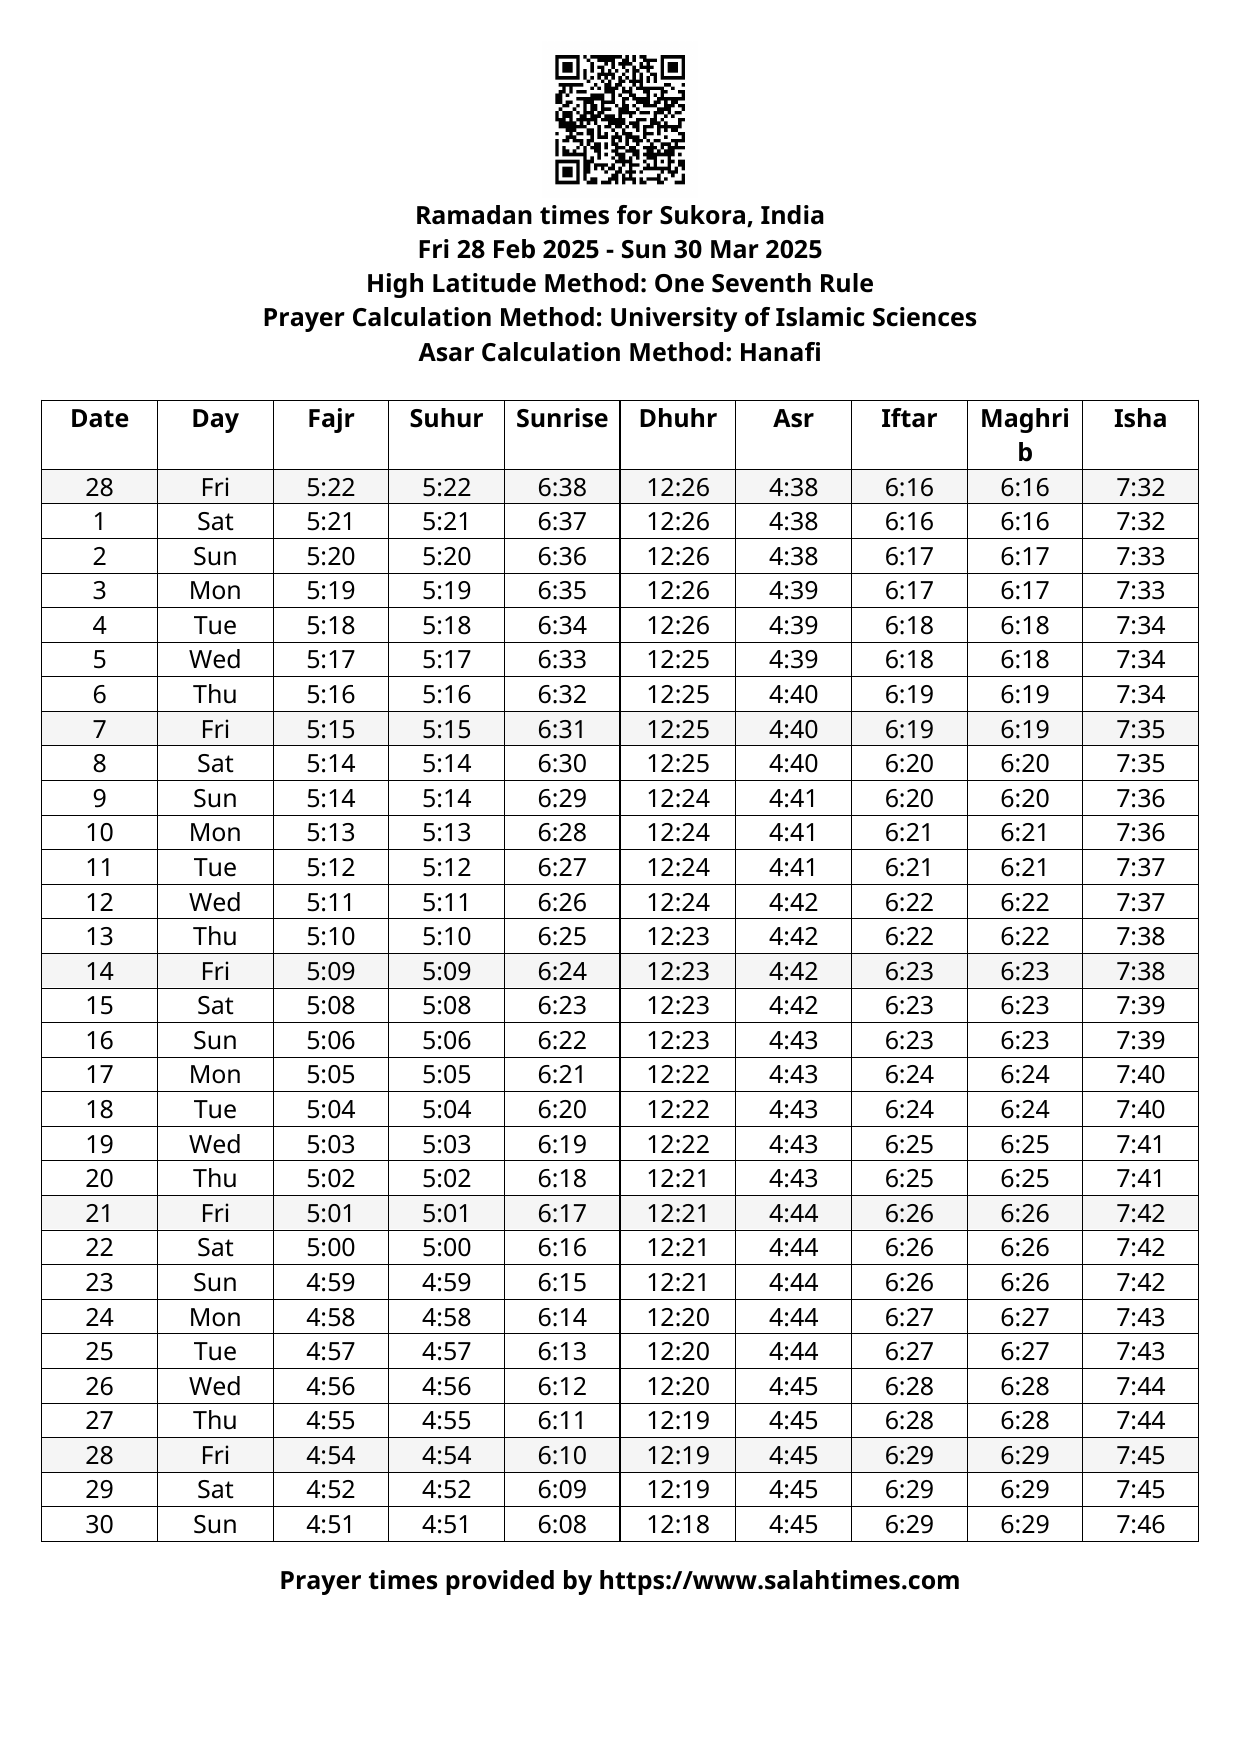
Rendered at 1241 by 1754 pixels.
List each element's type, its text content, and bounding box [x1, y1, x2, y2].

table_cell 6:22 [852, 919, 967, 953]
table_cell 6:27 [968, 1300, 1082, 1333]
table_cell 6:19 [968, 712, 1082, 745]
table_cell 6:22 [505, 1023, 619, 1057]
table_cell 7:43 [1083, 1334, 1198, 1368]
table_cell 6:30 [505, 746, 619, 780]
table_cell 4:56 [274, 1369, 388, 1402]
table_cell 6:21 [505, 1058, 619, 1091]
table_cell 6:18 [968, 643, 1082, 676]
table_cell 12:24 [621, 781, 735, 814]
table_cell 4:56 [389, 1369, 504, 1402]
table_cell 4:57 [274, 1334, 388, 1368]
table_cell 12:22 [621, 1058, 735, 1091]
table_cell 5:09 [389, 954, 504, 987]
table_cell 23 [42, 1265, 157, 1299]
table_cell 6:26 [968, 1265, 1082, 1299]
table_cell 6:29 [505, 781, 619, 814]
table_cell 6:19 [505, 1127, 619, 1160]
table_cell 6:20 [852, 746, 967, 780]
table_cell 12:24 [621, 885, 735, 918]
table_cell 5:02 [389, 1161, 504, 1195]
table_cell 4:41 [736, 816, 851, 849]
table_cell 6:22 [852, 885, 967, 918]
table_cell 6:10 [505, 1438, 619, 1472]
table_cell 7:35 [1083, 746, 1198, 780]
table_cell 4:39 [736, 608, 851, 642]
table_cell 4:42 [736, 989, 851, 1022]
table_cell Wed [158, 885, 273, 918]
table_cell 5:18 [389, 608, 504, 642]
table_cell 7:38 [1083, 919, 1198, 953]
table_cell 4:54 [274, 1438, 388, 1472]
table_cell 6:18 [505, 1161, 619, 1195]
table_cell 6:38 [505, 470, 619, 503]
table_cell Thu [158, 677, 273, 711]
table_cell Thu [158, 919, 273, 953]
table_cell 5:13 [274, 816, 388, 849]
table_cell 5:15 [389, 712, 504, 745]
table_cell Sat [158, 504, 273, 538]
table_cell 4:59 [389, 1265, 504, 1299]
table_cell 6:19 [852, 677, 967, 711]
table_cell 5:14 [274, 746, 388, 780]
table_cell 7:45 [1083, 1473, 1198, 1506]
table_cell 6:34 [505, 608, 619, 642]
table_cell 7:36 [1083, 781, 1198, 814]
table_cell 6:26 [852, 1265, 967, 1299]
table_cell 28 [42, 470, 157, 503]
table_cell 6:27 [968, 1334, 1082, 1368]
table_cell Sat [158, 989, 273, 1022]
table_cell 6:25 [505, 919, 619, 953]
table_cell 6:23 [505, 989, 619, 1022]
text Ramadan times for Sukora, India [42, 198, 1198, 232]
table_cell Sat [158, 746, 273, 780]
table_cell 6:15 [505, 1265, 619, 1299]
table_cell 7:39 [1083, 1023, 1198, 1057]
table_cell 5:10 [389, 919, 504, 953]
table_cell 4:43 [736, 1127, 851, 1160]
table_cell 5:13 [389, 816, 504, 849]
table_cell 6:26 [968, 1231, 1082, 1264]
table_cell Tue [158, 1092, 273, 1126]
table_cell 6:16 [852, 470, 967, 503]
table_cell 12:21 [621, 1161, 735, 1195]
table_cell 7:40 [1083, 1058, 1198, 1091]
table_cell 6:29 [968, 1438, 1082, 1472]
table_cell 6:21 [968, 816, 1082, 849]
table_cell 5:15 [274, 712, 388, 745]
table_cell Fri [158, 954, 273, 987]
table_cell 7:34 [1083, 677, 1198, 711]
table_cell 4:38 [736, 539, 851, 572]
table_cell Fri [158, 1438, 273, 1472]
table_cell 18 [42, 1092, 157, 1126]
table_cell 6:23 [968, 989, 1082, 1022]
table_cell 12:26 [621, 470, 735, 503]
table_cell 4:43 [736, 1058, 851, 1091]
table_cell 5:12 [389, 850, 504, 884]
table_cell 5:12 [274, 850, 388, 884]
text Fri 28 Feb 2025 - Sun 30 Mar 2025 [42, 232, 1198, 266]
table_cell 12:18 [621, 1507, 735, 1541]
table_cell 7:35 [1083, 712, 1198, 745]
table_cell 5:14 [389, 746, 504, 780]
table_cell 30 [42, 1507, 157, 1541]
table_cell 5:08 [274, 989, 388, 1022]
table_cell 4:39 [736, 643, 851, 676]
table_cell 6:16 [968, 504, 1082, 538]
table_cell 6:24 [852, 1092, 967, 1126]
table_cell 4:44 [736, 1300, 851, 1333]
table_cell 5:08 [389, 989, 504, 1022]
table_cell 5:19 [274, 574, 388, 607]
table_cell 16 [42, 1023, 157, 1057]
table_cell 6:16 [968, 470, 1082, 503]
table_cell 5:14 [274, 781, 388, 814]
table_cell 4:45 [736, 1438, 851, 1472]
table_cell 13 [42, 919, 157, 953]
table_cell 12:21 [621, 1231, 735, 1264]
table_cell 6:24 [505, 954, 619, 987]
table_cell 12:19 [621, 1473, 735, 1506]
table_cell 12:24 [621, 850, 735, 884]
table_cell 5:00 [274, 1231, 388, 1264]
table_cell 12:19 [621, 1438, 735, 1472]
table_cell 7:46 [1083, 1507, 1198, 1541]
table_cell Sun [158, 539, 273, 572]
table_cell 5:00 [389, 1231, 504, 1264]
table_cell 4:40 [736, 677, 851, 711]
table_cell 6:26 [968, 1196, 1082, 1229]
table_cell 6:14 [505, 1300, 619, 1333]
picture [542, 41, 699, 198]
text Prayer times provided by https://www.salahtimes.com [42, 1563, 1198, 1597]
table_cell 12:25 [621, 712, 735, 745]
table_cell 6:25 [968, 1127, 1082, 1160]
table_cell 5:04 [274, 1092, 388, 1126]
table_cell 12:20 [621, 1369, 735, 1402]
table_cell 6:13 [505, 1334, 619, 1368]
table_cell 4:54 [389, 1438, 504, 1472]
table_cell 7:33 [1083, 574, 1198, 607]
table_cell 6:35 [505, 574, 619, 607]
table_cell 5:01 [389, 1196, 504, 1229]
table_cell 5:11 [389, 885, 504, 918]
table_cell 6:23 [968, 954, 1082, 987]
table_header Asr [736, 401, 851, 469]
table_cell 27 [42, 1404, 157, 1437]
table_cell Tue [158, 608, 273, 642]
table_cell 12 [42, 885, 157, 918]
table_cell 12:24 [621, 816, 735, 849]
table_cell 12:26 [621, 608, 735, 642]
table_cell 6:21 [852, 816, 967, 849]
table_cell 12:25 [621, 746, 735, 780]
table_cell 2 [42, 539, 157, 572]
table_cell 5:21 [274, 504, 388, 538]
table_cell 5:22 [274, 470, 388, 503]
table_cell 4:44 [736, 1196, 851, 1229]
table_cell 6:32 [505, 677, 619, 711]
table_cell 7:44 [1083, 1404, 1198, 1437]
table_cell 6:18 [852, 608, 967, 642]
table_cell 24 [42, 1300, 157, 1333]
table_cell 4:55 [274, 1404, 388, 1437]
table_cell 6:24 [852, 1058, 967, 1091]
table_cell 6:18 [852, 643, 967, 676]
table_cell 7:42 [1083, 1196, 1198, 1229]
table_cell 6:28 [505, 816, 619, 849]
table_cell 12:19 [621, 1404, 735, 1437]
table_cell 6:17 [968, 574, 1082, 607]
table_cell Wed [158, 1127, 273, 1160]
table_cell 6:28 [968, 1404, 1082, 1437]
table_cell 4:52 [274, 1473, 388, 1506]
table_cell 7 [42, 712, 157, 745]
table_cell 7:41 [1083, 1127, 1198, 1160]
table_cell 4:45 [736, 1473, 851, 1506]
table_cell 15 [42, 989, 157, 1022]
table_cell 7:37 [1083, 885, 1198, 918]
table_cell 5:05 [274, 1058, 388, 1091]
table_header Day [158, 401, 273, 469]
table_cell 12:21 [621, 1196, 735, 1229]
table_cell Mon [158, 1058, 273, 1091]
table_cell 12:23 [621, 989, 735, 1022]
table_cell 4:55 [389, 1404, 504, 1437]
table_cell 12:20 [621, 1334, 735, 1368]
table_cell 25 [42, 1334, 157, 1368]
table_cell 6:16 [852, 504, 967, 538]
table_cell 6:31 [505, 712, 619, 745]
table_header Dhuhr [621, 401, 735, 469]
table_cell 20 [42, 1161, 157, 1195]
table_cell 6:20 [968, 746, 1082, 780]
table_cell 7:34 [1083, 643, 1198, 676]
table_cell 4:42 [736, 954, 851, 987]
table_cell 9 [42, 781, 157, 814]
table_cell Fri [158, 712, 273, 745]
table_cell 4:40 [736, 712, 851, 745]
table_cell 21 [42, 1196, 157, 1229]
table_cell 5:01 [274, 1196, 388, 1229]
table_cell 6:26 [852, 1231, 967, 1264]
table_cell 5:11 [274, 885, 388, 918]
table_cell 5:16 [389, 677, 504, 711]
table_cell 5:18 [274, 608, 388, 642]
table_cell 6:23 [852, 989, 967, 1022]
table_cell 5:03 [389, 1127, 504, 1160]
table_cell 3 [42, 574, 157, 607]
table_cell 6:08 [505, 1507, 619, 1541]
table_cell 5:05 [389, 1058, 504, 1091]
table_cell 6:26 [852, 1196, 967, 1229]
table_cell 10 [42, 816, 157, 849]
table_cell 5:16 [274, 677, 388, 711]
table_cell 6:37 [505, 504, 619, 538]
table_cell 14 [42, 954, 157, 987]
table_cell 11 [42, 850, 157, 884]
table_cell 6:28 [852, 1404, 967, 1437]
table_cell 12:22 [621, 1092, 735, 1126]
table_cell Mon [158, 1300, 273, 1333]
table_cell 6:19 [852, 712, 967, 745]
table_cell 4:52 [389, 1473, 504, 1506]
table_cell 5:22 [389, 470, 504, 503]
table_cell 7:43 [1083, 1300, 1198, 1333]
text Asar Calculation Method: Hanafi [42, 334, 1198, 368]
table_cell 4:40 [736, 746, 851, 780]
table_cell 6:20 [852, 781, 967, 814]
table_cell Mon [158, 816, 273, 849]
table_cell 7:38 [1083, 954, 1198, 987]
table_cell 12:23 [621, 919, 735, 953]
table_cell 6:28 [852, 1369, 967, 1402]
table_cell Fri [158, 1196, 273, 1229]
table_cell 4:59 [274, 1265, 388, 1299]
table_cell 7:32 [1083, 470, 1198, 503]
table_cell Sun [158, 781, 273, 814]
table_cell 4:38 [736, 504, 851, 538]
table_cell 4:38 [736, 470, 851, 503]
table_cell 4:41 [736, 850, 851, 884]
table_cell 4:44 [736, 1231, 851, 1264]
table_header Maghrib [968, 401, 1082, 469]
table_cell 19 [42, 1127, 157, 1160]
table_cell 12:26 [621, 504, 735, 538]
table_cell Fri [158, 470, 273, 503]
table_header Iftar [852, 401, 967, 469]
table_cell 7:36 [1083, 816, 1198, 849]
table_cell 5:06 [274, 1023, 388, 1057]
table_cell 4:45 [736, 1507, 851, 1541]
table_cell 6:25 [852, 1127, 967, 1160]
table_cell 4:44 [736, 1265, 851, 1299]
table_cell 6:16 [505, 1231, 619, 1264]
table_cell 12:26 [621, 574, 735, 607]
table_header Suhur [389, 401, 504, 469]
table_cell 7:37 [1083, 850, 1198, 884]
table_cell 4:43 [736, 1092, 851, 1126]
table_cell Wed [158, 1369, 273, 1402]
table_cell 12:23 [621, 954, 735, 987]
table_cell 6:20 [968, 781, 1082, 814]
table_cell 6:19 [968, 677, 1082, 711]
table_cell 8 [42, 746, 157, 780]
text Prayer Calculation Method: University of Islamic Sciences [42, 300, 1198, 334]
table_cell 4:58 [389, 1300, 504, 1333]
table_cell 12:25 [621, 643, 735, 676]
table_cell 6:29 [852, 1507, 967, 1541]
table_cell 6:27 [852, 1334, 967, 1368]
table_cell 6:17 [505, 1196, 619, 1229]
table_cell 4:42 [736, 919, 851, 953]
table_cell 6 [42, 677, 157, 711]
table_cell 6:23 [968, 1023, 1082, 1057]
table_cell 6:29 [968, 1473, 1082, 1506]
table_cell 4:58 [274, 1300, 388, 1333]
table_cell 6:23 [852, 954, 967, 987]
table_cell 7:40 [1083, 1092, 1198, 1126]
table_cell 5:09 [274, 954, 388, 987]
table_header Date [42, 401, 157, 469]
table_cell 5:17 [389, 643, 504, 676]
table_cell 6:17 [852, 574, 967, 607]
table_cell 5:20 [274, 539, 388, 572]
table_cell 5:03 [274, 1127, 388, 1160]
table_cell Mon [158, 574, 273, 607]
table_cell Sun [158, 1023, 273, 1057]
table_cell 6:22 [968, 919, 1082, 953]
table_cell 4:44 [736, 1334, 851, 1368]
table_cell 4:43 [736, 1023, 851, 1057]
table_cell 22 [42, 1231, 157, 1264]
table_cell 6:27 [852, 1300, 967, 1333]
table_cell 6:20 [505, 1092, 619, 1126]
table_cell 4:39 [736, 574, 851, 607]
table_cell 6:22 [968, 885, 1082, 918]
table_cell 7:45 [1083, 1438, 1198, 1472]
table_cell 6:21 [968, 850, 1082, 884]
table_header Fajr [274, 401, 388, 469]
table_cell 6:25 [852, 1161, 967, 1195]
table_cell 5:17 [274, 643, 388, 676]
table_cell Sun [158, 1507, 273, 1541]
table_cell 4:45 [736, 1369, 851, 1402]
table_cell 6:18 [968, 608, 1082, 642]
table_cell 5:02 [274, 1161, 388, 1195]
table_cell Wed [158, 643, 273, 676]
table_cell 6:26 [505, 885, 619, 918]
table_cell 6:09 [505, 1473, 619, 1506]
table_cell Sun [158, 1265, 273, 1299]
table_cell 5:06 [389, 1023, 504, 1057]
table_cell Thu [158, 1404, 273, 1437]
table_header Isha [1083, 401, 1198, 469]
table_cell 4:42 [736, 885, 851, 918]
table_cell Sat [158, 1231, 273, 1264]
table_cell 6:11 [505, 1404, 619, 1437]
table_cell 7:39 [1083, 989, 1198, 1022]
table_cell 6:29 [852, 1473, 967, 1506]
table_cell 5:10 [274, 919, 388, 953]
table_cell 6:12 [505, 1369, 619, 1402]
table_cell Tue [158, 850, 273, 884]
table_cell 4:51 [274, 1507, 388, 1541]
table_cell 7:41 [1083, 1161, 1198, 1195]
table_cell 5 [42, 643, 157, 676]
table_cell 6:17 [852, 539, 967, 572]
table_cell 5:20 [389, 539, 504, 572]
table_cell 7:44 [1083, 1369, 1198, 1402]
table_cell 6:29 [852, 1438, 967, 1472]
table_cell 6:24 [968, 1058, 1082, 1091]
table_cell Sat [158, 1473, 273, 1506]
table_cell Thu [158, 1161, 273, 1195]
table_cell 5:19 [389, 574, 504, 607]
table_cell 5:04 [389, 1092, 504, 1126]
table_cell 17 [42, 1058, 157, 1091]
table_cell 7:33 [1083, 539, 1198, 572]
table_cell 6:25 [968, 1161, 1082, 1195]
table_cell 12:21 [621, 1265, 735, 1299]
table_cell 7:34 [1083, 608, 1198, 642]
table_cell 4:51 [389, 1507, 504, 1541]
table_cell 4:43 [736, 1161, 851, 1195]
table_cell 5:21 [389, 504, 504, 538]
table_cell 12:20 [621, 1300, 735, 1333]
table_cell 6:17 [968, 539, 1082, 572]
table_cell 12:23 [621, 1023, 735, 1057]
table_cell 4:45 [736, 1404, 851, 1437]
table_header Sunrise [505, 401, 619, 469]
table_cell 7:42 [1083, 1231, 1198, 1264]
table_cell 12:25 [621, 677, 735, 711]
table_cell 5:14 [389, 781, 504, 814]
table_cell 6:36 [505, 539, 619, 572]
table_cell 6:28 [968, 1369, 1082, 1402]
table_cell 12:22 [621, 1127, 735, 1160]
table_cell 26 [42, 1369, 157, 1402]
text High Latitude Method: One Seventh Rule [42, 266, 1198, 300]
table_cell 4:57 [389, 1334, 504, 1368]
table_cell 12:26 [621, 539, 735, 572]
table_cell 4 [42, 608, 157, 642]
table_cell Tue [158, 1334, 273, 1368]
table_cell 6:24 [968, 1092, 1082, 1126]
table_cell 1 [42, 504, 157, 538]
table_cell 6:23 [852, 1023, 967, 1057]
table_cell 7:42 [1083, 1265, 1198, 1299]
table_cell 6:21 [852, 850, 967, 884]
table_cell 28 [42, 1438, 157, 1472]
table_cell 7:32 [1083, 504, 1198, 538]
table_cell 6:27 [505, 850, 619, 884]
table_cell 4:41 [736, 781, 851, 814]
table_cell 6:29 [968, 1507, 1082, 1541]
table_cell 29 [42, 1473, 157, 1506]
table_cell 6:33 [505, 643, 619, 676]
